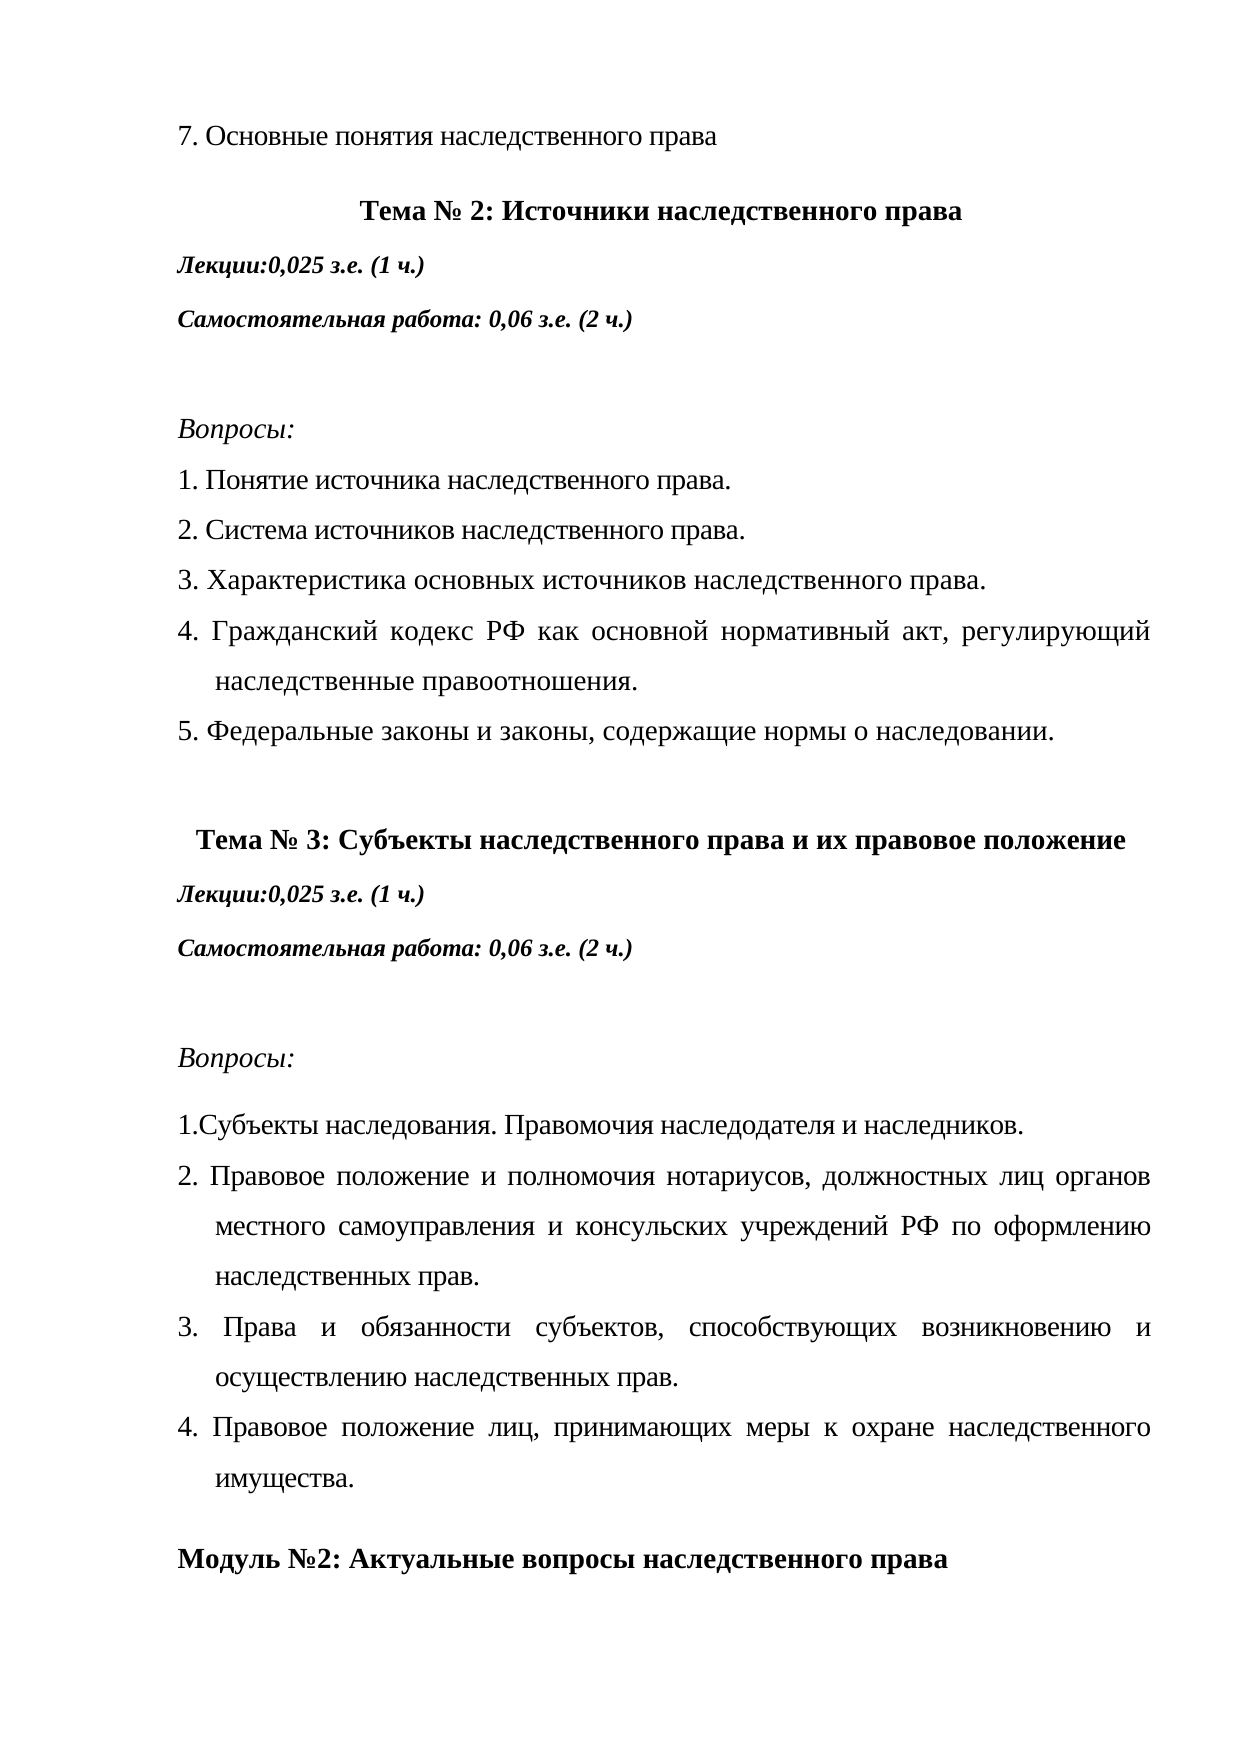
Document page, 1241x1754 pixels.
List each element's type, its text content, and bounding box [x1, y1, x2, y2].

text 3. Права и обязанности субъектов, способствующих возникновению и осуществлению наследственных прав. [177, 1309, 1152, 1393]
text Лекции:0,025 з.е. (1 ч.) [177, 250, 1152, 279]
text Самостоятельная работа: 0,06 з.е. (2 ч.) [177, 933, 1152, 961]
text 4. Гражданский кодекс РФ как основной нормативный акт, регулирующий наследственные правоотношения. [177, 613, 1152, 697]
text 1. Понятие источника наследственного права. [177, 462, 1152, 495]
text 3. Характеристика основных источников наследственного права. [177, 562, 1152, 596]
text 4. Правовое положение лиц, принимающих меры к охране наследственного имущества. [177, 1409, 1152, 1493]
subtitle Тема № 2: Источники наследственного права [170, 193, 1152, 227]
text 1.Субъекты наследования. Правомочия наследодателя и наследников. [177, 1107, 1152, 1141]
text Модуль №2: Актуальные вопросы наследственного права [177, 1543, 1152, 1575]
text Лекции:0,025 з.е. (1 ч.) [177, 879, 1152, 908]
text Вопросы: [177, 1040, 1152, 1074]
text 2. Правовое положение и полномочия нотариусов, должностных лиц органов местного самоуправления и консульских учреждений РФ по оформлению наследственных прав. [177, 1158, 1152, 1292]
text 2. Система источников наследственного права. [177, 512, 1152, 546]
text Самостоятельная работа: 0,06 з.е. (2 ч.) [177, 304, 1152, 333]
text 5. Федеральные законы и законы, содержащие нормы о наследовании. [177, 713, 1152, 747]
text 7. Основные понятия наследственного права [177, 118, 1152, 152]
text Вопросы: [177, 412, 1152, 445]
subtitle Тема № 3: Субъекты наследственного права и их правовое положение [170, 822, 1152, 856]
